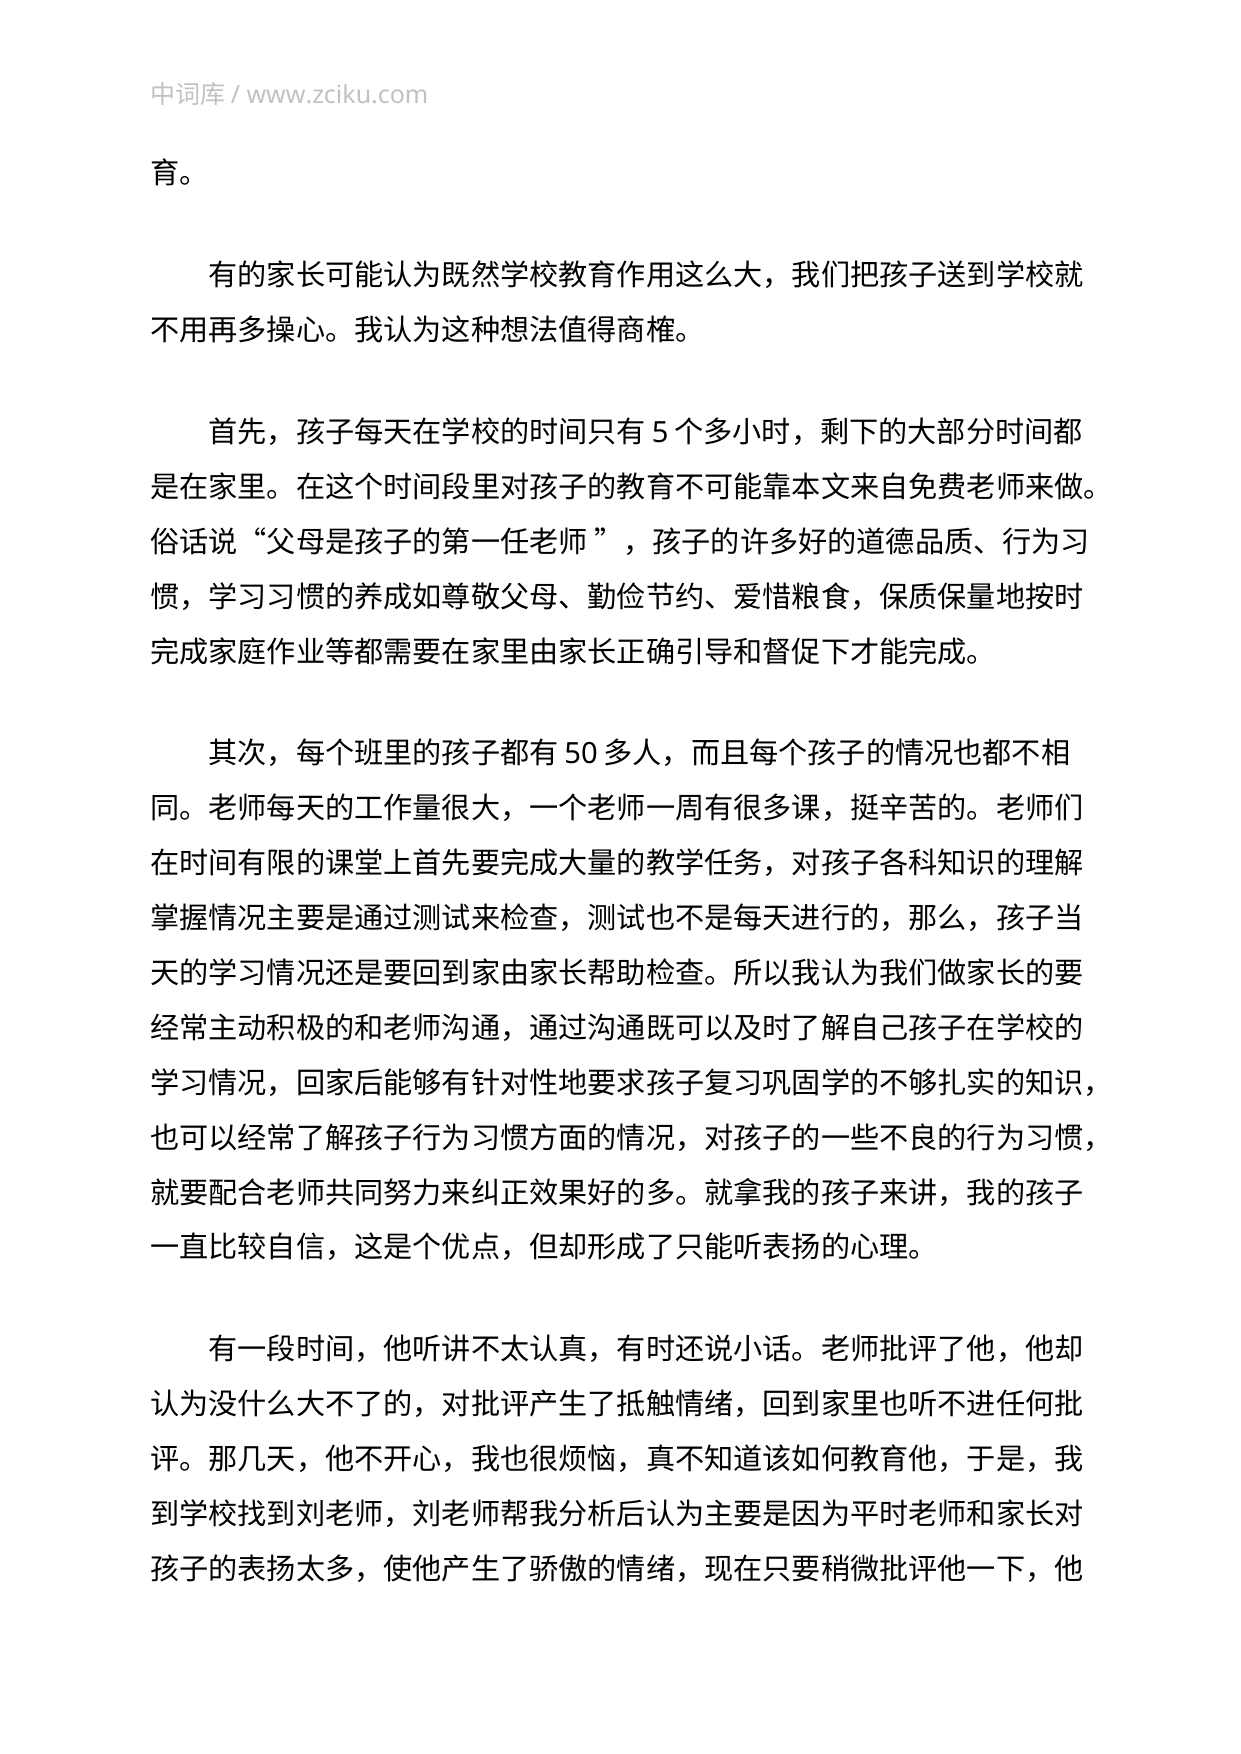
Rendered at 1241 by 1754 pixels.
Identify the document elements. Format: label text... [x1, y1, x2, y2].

text 首先，孩子每天在学校的时间只有5个多小时，剩下的大部分时间都是在家里。在这个时间段里对孩子的教育不可能靠本文来自免费老师来做。俗话说“父母是孩子的第一任老师 ”，孩子的许多好的道德品质、行为习惯，学习习惯的养成如尊敬父母、勤俭节约、爱惜粮食，保质保量地按时完成家庭作业等都需要在家里由家长正确引导和督促下才能完成。 [150, 408, 1090, 670]
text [150, 150, 1090, 192]
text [150, 1326, 1090, 1588]
text 其次，每个班里的孩子都有50多人，而且每个孩子的情况也都不相同。老师每天的工作量很大，一个老师一周有很多课，挺辛苦的。老师们在时间有限的课堂上首先要完成大量的教学任务，对孩子各科知识的理解掌握情况主要是通过测试来检查，测试也不是每天进行的，那么，孩子当天的学习情况还是要回到家由家长帮助检查。所以我认为我们做家长的要经常主动积极的和老师沟通，通过沟通既可以及时了解自己孩子在学校的学习情况，回家后能够有针对性地要求孩子复习巩固学的不够扎实的知识，也可以经常了解孩子行为习惯方面的情况，对孩子的一些不良的行为习惯，就要配合老师共同努力来纠正效果好的多。就拿我的孩子来讲，我的孩子一直比较自信，这是个优点，但却形成了只能听表扬的心理。 [150, 730, 1090, 1266]
text 有的家长可能认为既然学校教育作用这么大，我们把孩子送到学校就不用再多操心。我认为这种想法值得商榷。 [150, 252, 1090, 349]
